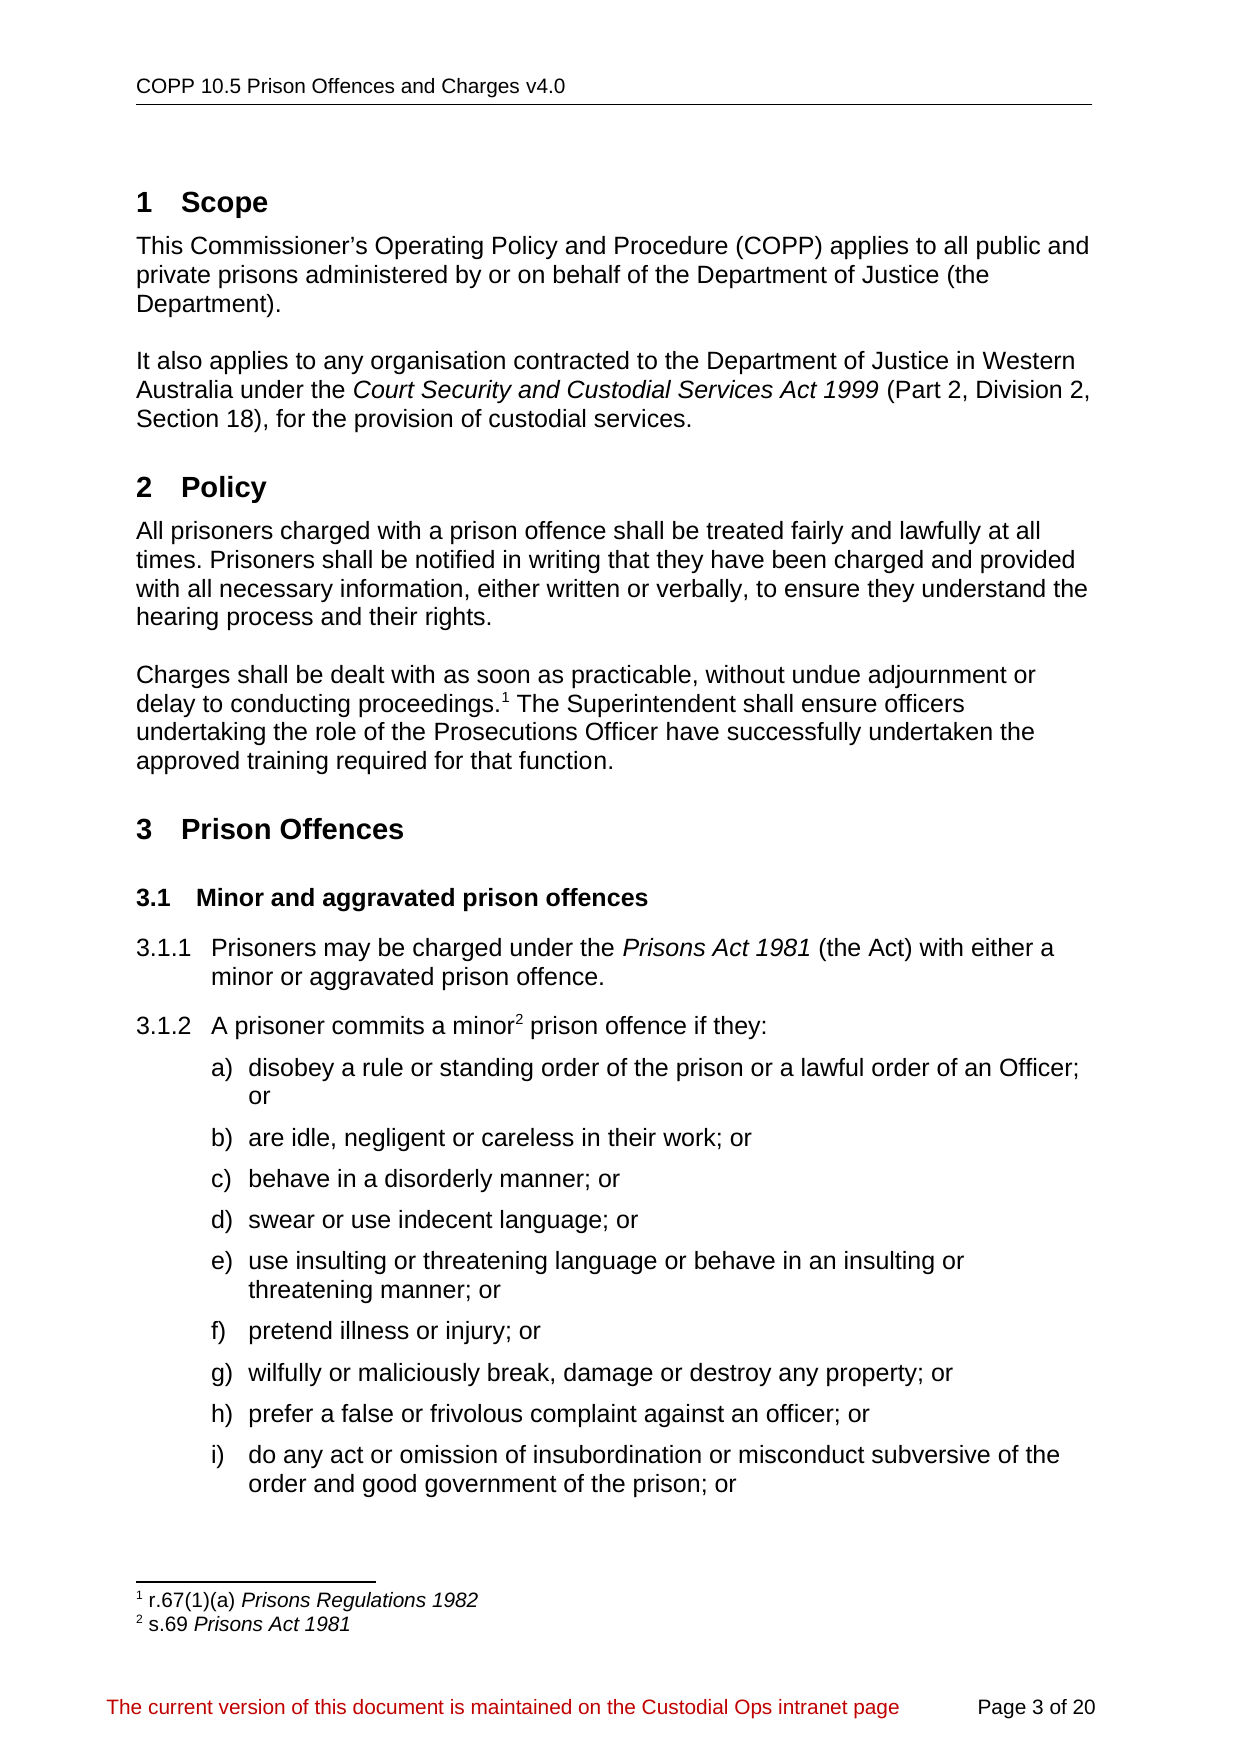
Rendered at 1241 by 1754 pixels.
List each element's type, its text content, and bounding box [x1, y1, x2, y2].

list swear or use indecent language; or [211, 1205, 1092, 1234]
list behave in a disorderly manner; or [211, 1164, 1092, 1192]
list are idle, negligent or careless in their work; or [211, 1122, 1092, 1151]
subtitle Policy [136, 470, 1092, 503]
text Charges shall be dealt with as soon as practicable, without undue adjournment or delay to conducting proceedings. The Superintendent shall ensure officers undertaking the role of the Prosecutions Officer have successfully undertaken the approved training required for that function. [136, 660, 1092, 775]
list use insulting or threatening language or behave in an insulting or threatening manner; or [211, 1246, 1092, 1304]
list pretend illness or injury; or [211, 1316, 1092, 1345]
list do any act or omission of insubordination or misconduct subversive of the order and good government of the prison; or [211, 1440, 1092, 1497]
text This Commissioner’s Operating Policy and Procedure (COPP) applies to all public and private prisons administered by or on behalf of the Department of Justice (the Department). [136, 231, 1092, 317]
subtitle Scope [136, 185, 1092, 219]
subtitle A prisoner commits a minor prison offence if they: [136, 1011, 1092, 1040]
subtitle Minor and aggravated prison offences [136, 883, 1092, 912]
text It also applies to any organisation contracted to the Department of Justice in Western Australia under the Court Security and Custodial Services Act 1999 (Part 2, Division 2, Section 18), for the provision of custodial services. [136, 346, 1092, 432]
list wilfully or maliciously break, damage or destroy any property; or [211, 1357, 1092, 1386]
subtitle Prison Offences [136, 812, 1092, 846]
list disobey a rule or standing order of the prison or a lawful order of an Officer; or [211, 1052, 1092, 1110]
list prefer a false or frivolous complaint against an officer; or [211, 1399, 1092, 1427]
text All prisoners charged with a prison offence shall be treated fairly and lawfully at all times. Prisoners shall be notified in writing that they have been charged and provided with all necessary information, either written or verbally, to ensure they understand the hearing process and their rights. [136, 516, 1092, 631]
subtitle Prisoners may be charged under the Prisons Act 1981 (the Act) with either a minor or aggravated prison offence. [136, 933, 1092, 990]
